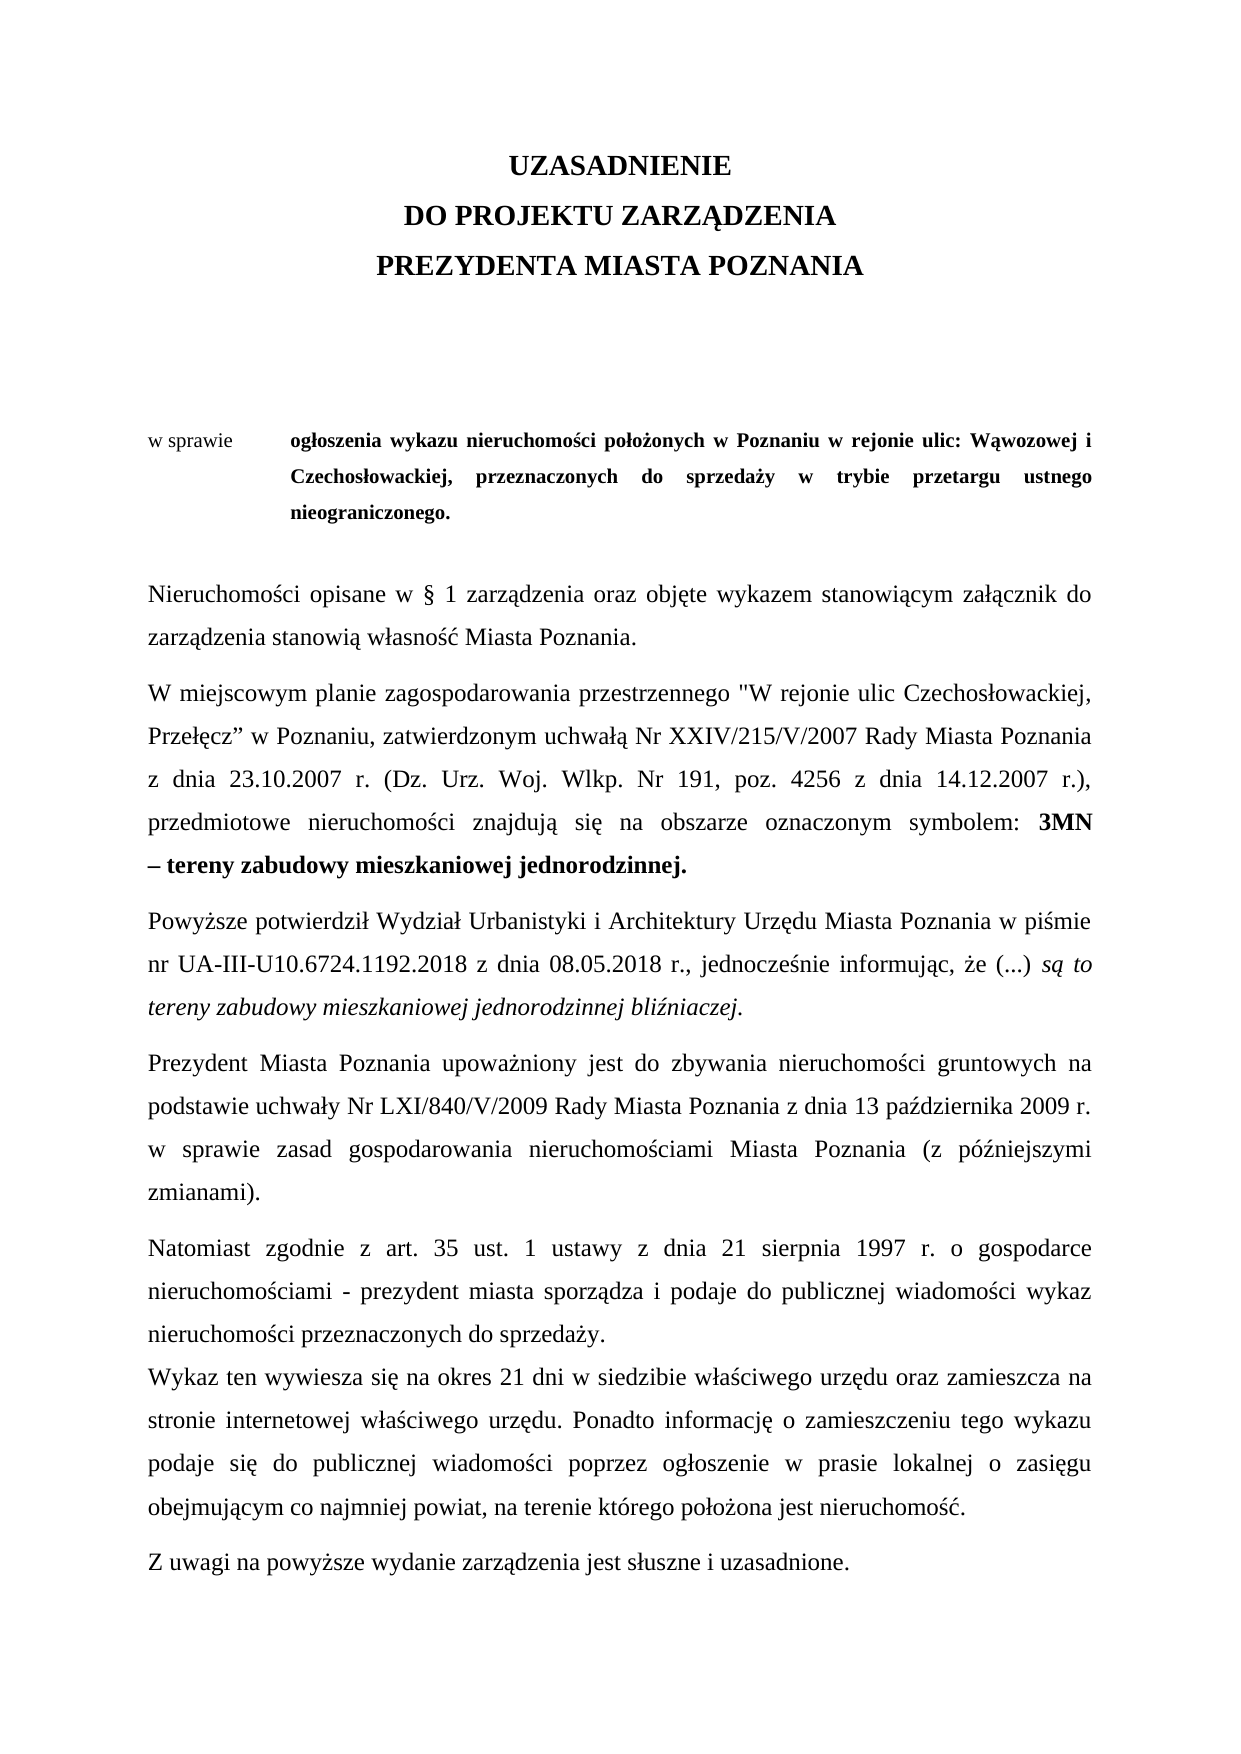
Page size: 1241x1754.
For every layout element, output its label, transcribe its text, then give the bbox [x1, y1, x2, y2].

text Wykaz ten wywiesza się na okres 21 dni w siedzibie właściwego urzędu oraz zamieszcza na stronie internetowej właściwego urzędu. Ponadto informację o zamieszczeniu tego wykazu podaje się do publicznej wiadomości poprzez ogłoszenie w prasie lokalnej o zasięgu obejmującym co najmniej powiat, na terenie którego położona jest nieruchomość. [148, 1362, 1093, 1520]
text Natomiast zgodnie z art. 35 ust. 1 ustawy z dnia 21 sierpnia 1997 r. o gospodarce nieruchomościami - prezydent miasta sporządza i podaje do publicznej wiadomości wykaz nieruchomości przeznaczonych do sprzedaży. [148, 1233, 1093, 1348]
table_header w sprawie [136, 428, 279, 536]
text Z uwagi na powyższe wydanie zarządzenia jest słuszne i uzasadnione. [148, 1547, 1093, 1576]
table_header ogłoszenia wykazu nieruchomości położonych w Poznaniu w rejonie ulic: Wąwozowej i Czechosłowackiej, przeznaczonych do sprzedaży w trybie przetargu ustnego nieograniczonego. [279, 428, 1104, 536]
subtitle UZASADNIENIE [148, 148, 1093, 181]
text Prezydent Miasta Poznania upoważniony jest do zbywania nieruchomości gruntowych na podstawie uchwały Nr LXI/840/V/2009 Rady Miasta Poznania z dnia 13 października 2009 r. w sprawie zasad gospodarowania nieruchomościami Miasta Poznania (z późniejszymi zmianami). [148, 1048, 1093, 1206]
subtitle PREZYDENTA MIASTA POZNANIA [148, 248, 1093, 282]
subtitle DO PROJEKTU ZARZĄDZENIA [148, 198, 1093, 231]
text W miejscowym planie zagospodarowania przestrzennego "W rejonie ulic Czechosłowackiej, Przełęcz” w Poznaniu, zatwierdzonym uchwałą Nr XXIV/215/V/2007 Rady Miasta Poznania z dnia 23.10.2007 r. (Dz. Urz. Woj. Wlkp. Nr 191, poz. 4256 z dnia 14.12.2007 r.), przedmiotowe nieruchomości znajdują się na obszarze oznaczonym symbolem: 3MN – tereny zabudowy mieszkaniowej jednorodzinnej. [148, 678, 1093, 879]
text Powyższe potwierdził Wydział Urbanistyki i Architektury Urzędu Miasta Poznania w piśmie nr UA-III-U10.6724.1192.2018 z dnia 08.05.2018 r., jednocześnie informując, że (...) są to tereny zabudowy mieszkaniowej jednorodzinnej bliźniaczej. [148, 906, 1093, 1021]
text Nieruchomości opisane w § 1 zarządzenia oraz objęte wykazem stanowiącym załącznik do zarządzenia stanowią własność Miasta Poznania. [148, 579, 1093, 651]
